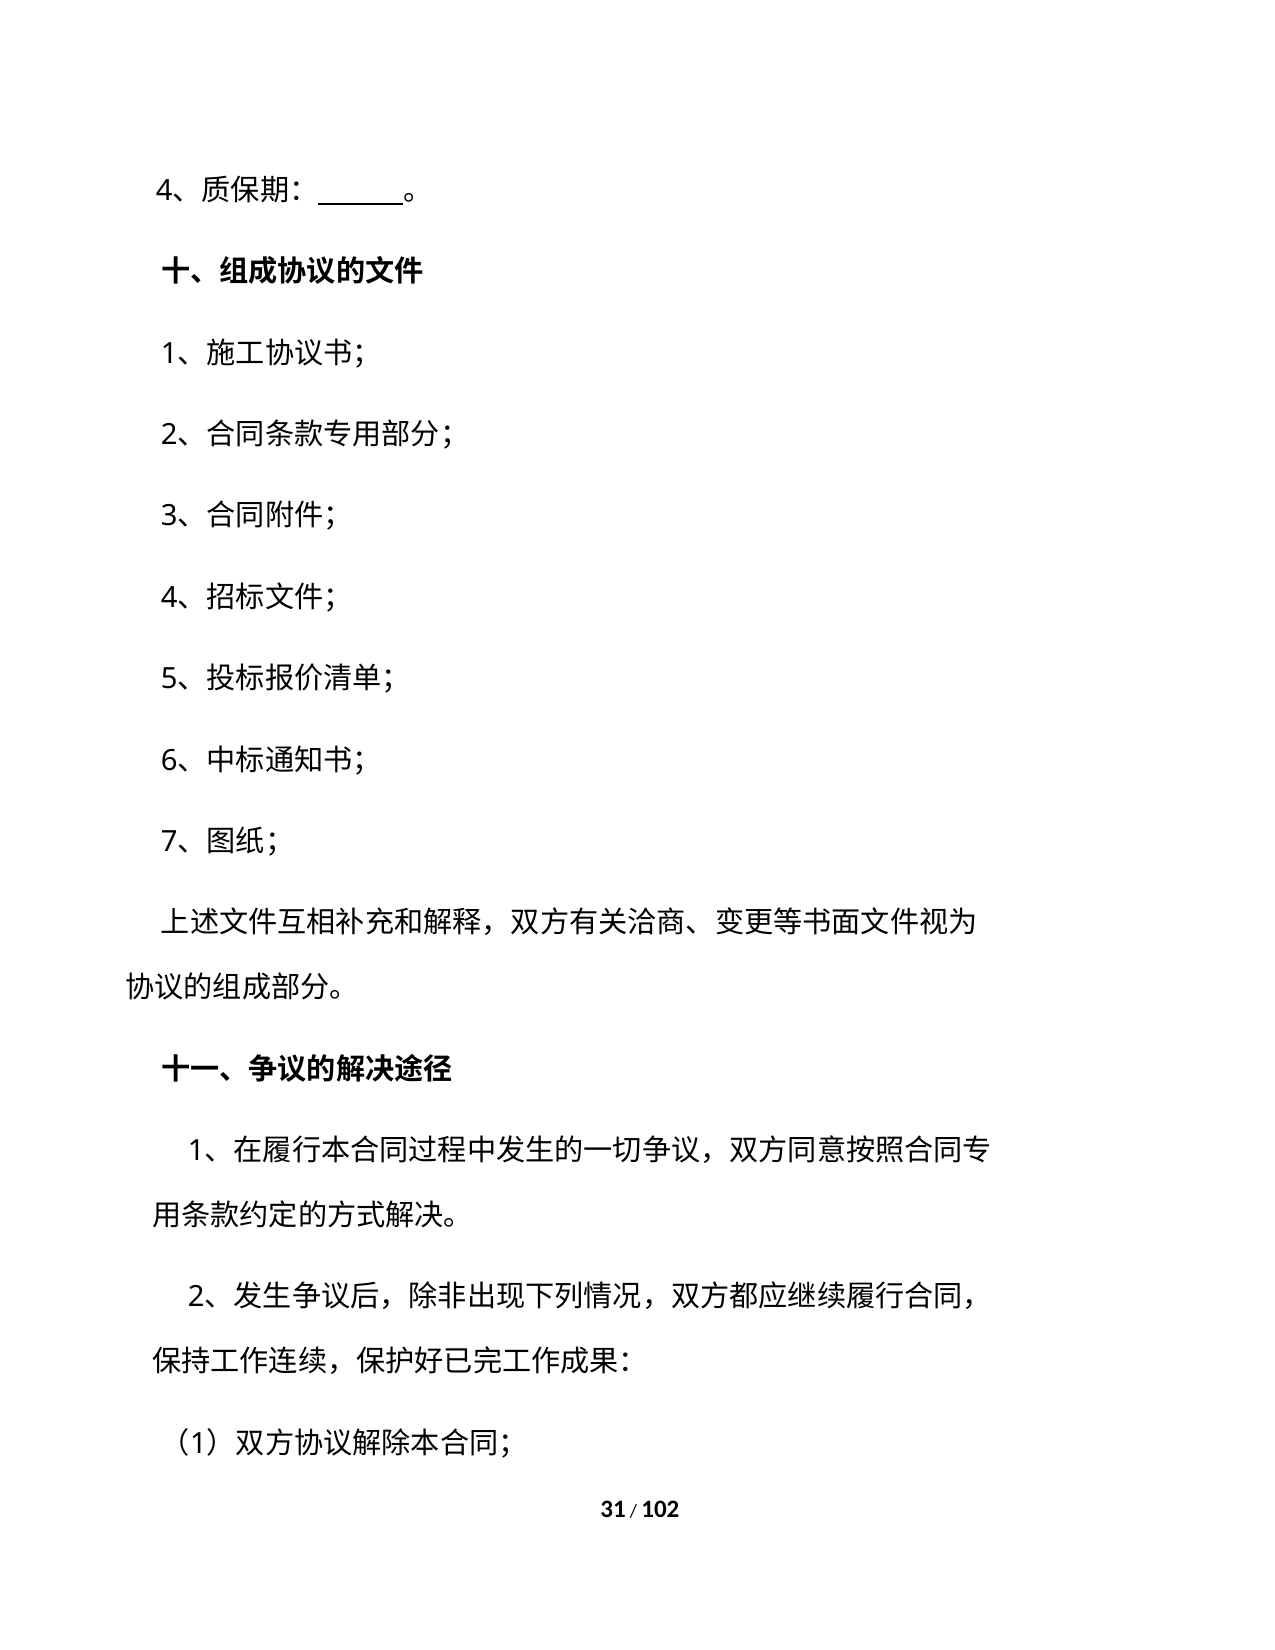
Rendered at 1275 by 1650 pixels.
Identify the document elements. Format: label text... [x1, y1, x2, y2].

text 上述文件互相补充和解释，双方有关洽商、变更等书面文件视为协议的组成部分。 [125, 887, 994, 1017]
text 十、组成协议的文件 [125, 237, 994, 302]
text 2、发生争议后，除非出现下列情况，双方都应继续履行合同，保持工作连续，保护好已完工作成果： [152, 1262, 994, 1392]
text 2、合同条款专用部分； [125, 399, 994, 464]
text （1）双方协议解除本合同； [125, 1408, 994, 1473]
text 十一、争议的解决途径 [125, 1034, 994, 1099]
text 5、投标报价清单； [125, 643, 994, 708]
text 1、施工协议书； [125, 318, 994, 383]
text 4、招标文件； [125, 562, 994, 627]
text 1、在履行本合同过程中发生的一切争议，双方同意按照合同专用条款约定的方式解决。 [152, 1115, 994, 1245]
text 7、图纸； [125, 806, 994, 871]
text 3、合同附件； [125, 481, 994, 546]
text 4、质保期： 。 [156, 155, 1087, 220]
text 6、中标通知书； [125, 725, 994, 790]
